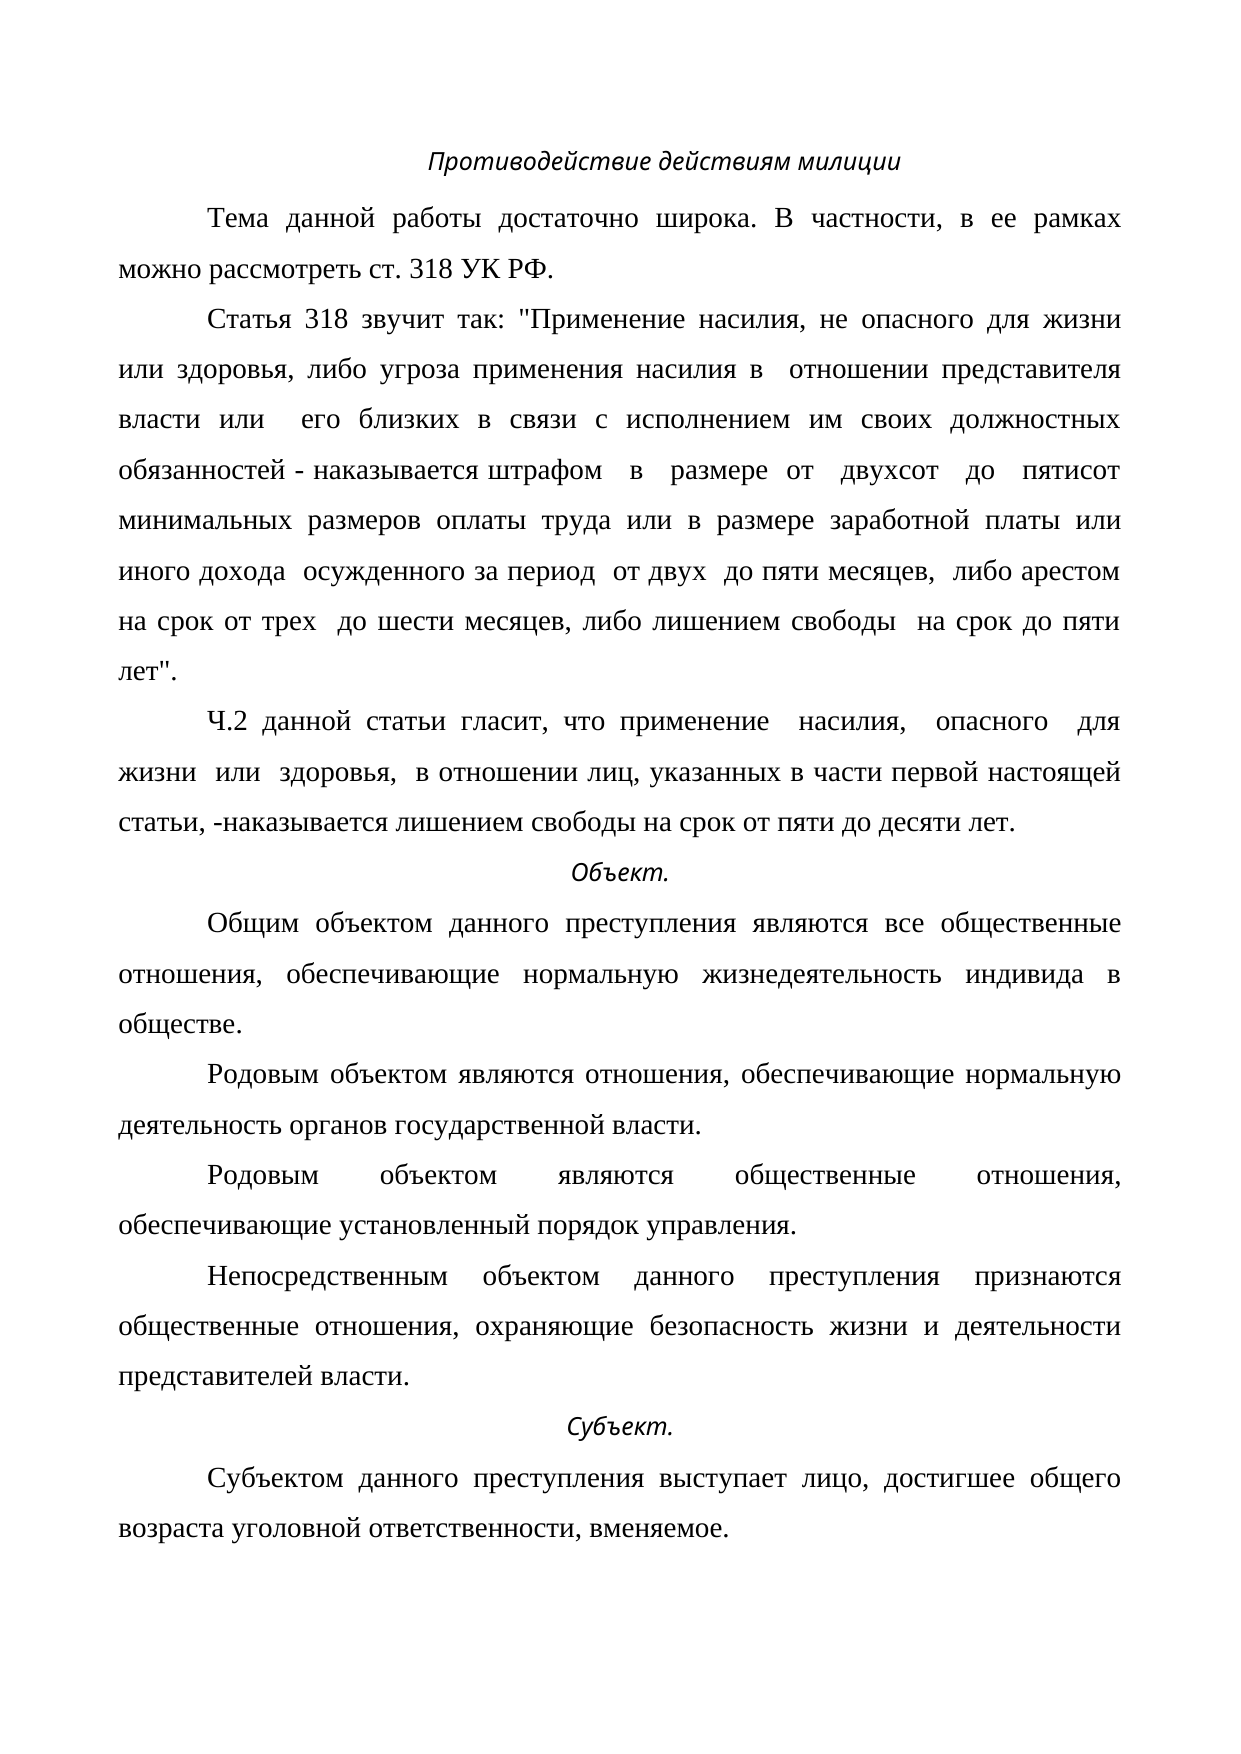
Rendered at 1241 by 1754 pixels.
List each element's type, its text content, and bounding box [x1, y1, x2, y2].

text Непосредственным объектом данного преступления признаются общественные отношения, охраняющие безопасность жизни и деятельности представителей власти. [118, 1258, 1122, 1392]
text Родовым объектом являются общественные отношения, обеспечивающие установленный порядок управления. [118, 1157, 1122, 1241]
subtitle Противодействие действиям милиции [118, 143, 1122, 177]
subtitle Субъект. [118, 1409, 1122, 1443]
text Статья 318 звучит так: "Применение насилия, не опасного для жизни или здоровья, либо угроза применения насилия в отношении представителя власти или его близких в связи с исполнением им своих должностных обязанностей - наказывается штрафом в размере от двухсот до пятисот минимальных размеров оплаты труда или в размере заработной платы или иного дохода осужденного за период от двух до пяти месяцев, либо арестом на срок от трех до шести месяцев, либо лишением свободы на срок до пяти лет". [118, 301, 1122, 687]
subtitle Объект. [118, 854, 1122, 888]
text Субъектом данного преступления выступает лицо, достигшее общего возраста уголовной ответственности, вменяемое. [118, 1460, 1122, 1543]
text Тема данной работы достаточно широка. В частности, в ее рамках можно рассмотреть ст. 318 УК РФ. [118, 200, 1122, 284]
text Родовым объектом являются отношения, обеспечивающие нормальную деятельность органов государственной власти. [118, 1056, 1122, 1140]
text Ч.2 данной статьи гласит, что применение насилия, опасного для жизни или здоровья, в отношении лиц, указанных в части первой настоящей статьи, -наказывается лишением свободы на срок от пяти до десяти лет. [118, 703, 1122, 838]
text Общим объектом данного преступления являются все общественные отношения, обеспечивающие нормальную жизнедеятельность индивида в обществе. [118, 906, 1122, 1040]
